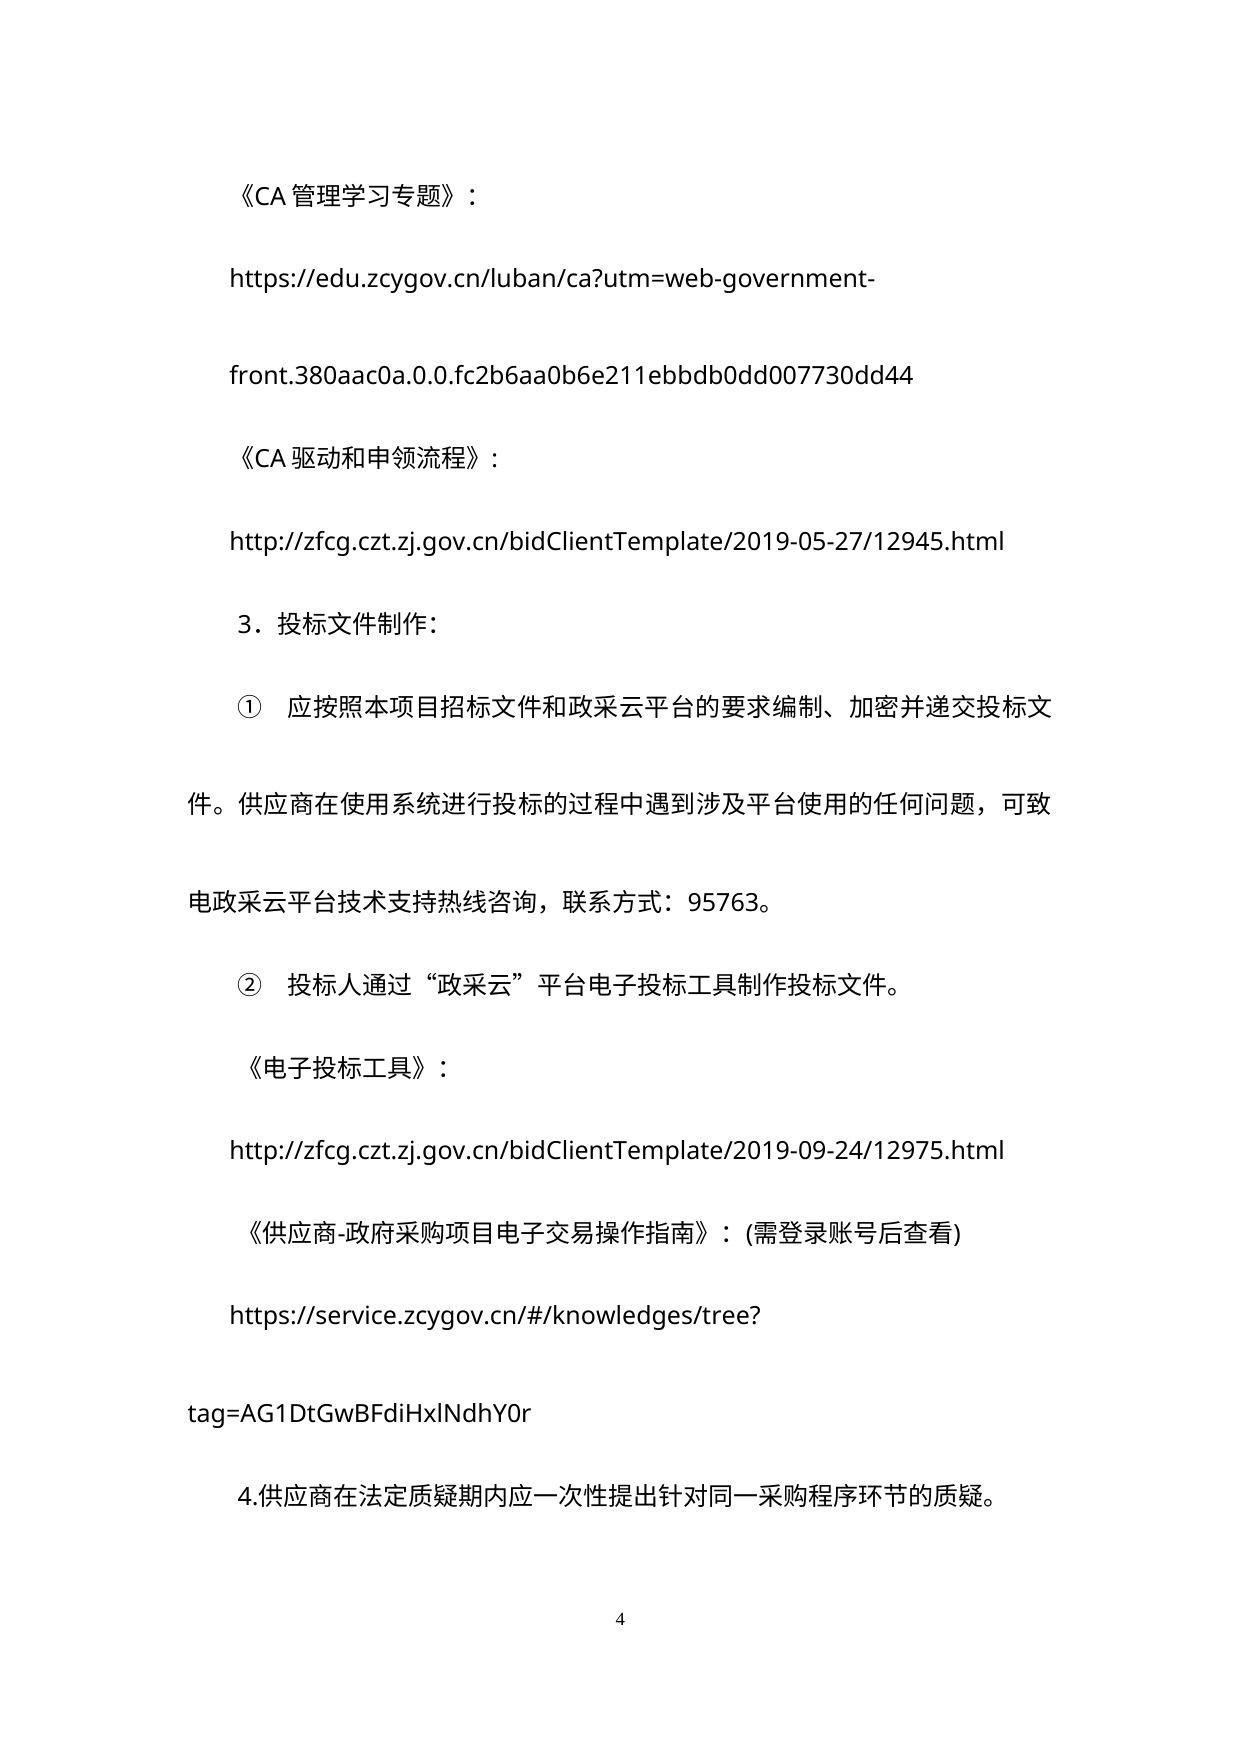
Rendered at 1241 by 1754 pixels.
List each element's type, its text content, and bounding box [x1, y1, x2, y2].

text 《供应商-政府采购项目电子交易操作指南》：(需登录账号后查看) [187, 1199, 1053, 1264]
text http://zfcg.czt.zj.gov.cn/bidClientTemplate/2019-09-24/12975.html [187, 1117, 1053, 1182]
text 《CA管理学习专题》： [229, 162, 1053, 227]
text 《电子投标工具》： [187, 1034, 1053, 1099]
text 《CA驱动和申领流程》: [229, 424, 1053, 489]
text http://zfcg.czt.zj.gov.cn/bidClientTemplate/2019-05-27/12945.html [229, 508, 1053, 573]
list 应按照本项目招标文件和政采云平台的要求编制、加密并递交投标文件。供应商在使用系统进行投标的过程中遇到涉及平台使用的任何问题，可致电政采云平台技术支持热线咨询，联系方式：95763。 [187, 673, 1053, 933]
text 4.供应商在法定质疑期内应一次性提出针对同一采购程序环节的质疑。 [187, 1462, 1053, 1527]
list 投标文件制作： [187, 590, 1053, 655]
text https://edu.zcygov.cn/luban/ca?utm=web-government-front.380aac0a.0.0.fc2b6aa0b6e211ebbdb0dd007730dd44 [229, 245, 1053, 408]
list 投标人通过“政采云”平台电子投标工具制作投标文件。 [187, 951, 1053, 1016]
text https://service.zcygov.cn/#/knowledges/tree?tag=AG1DtGwBFdiHxlNdhY0r [187, 1282, 1053, 1445]
